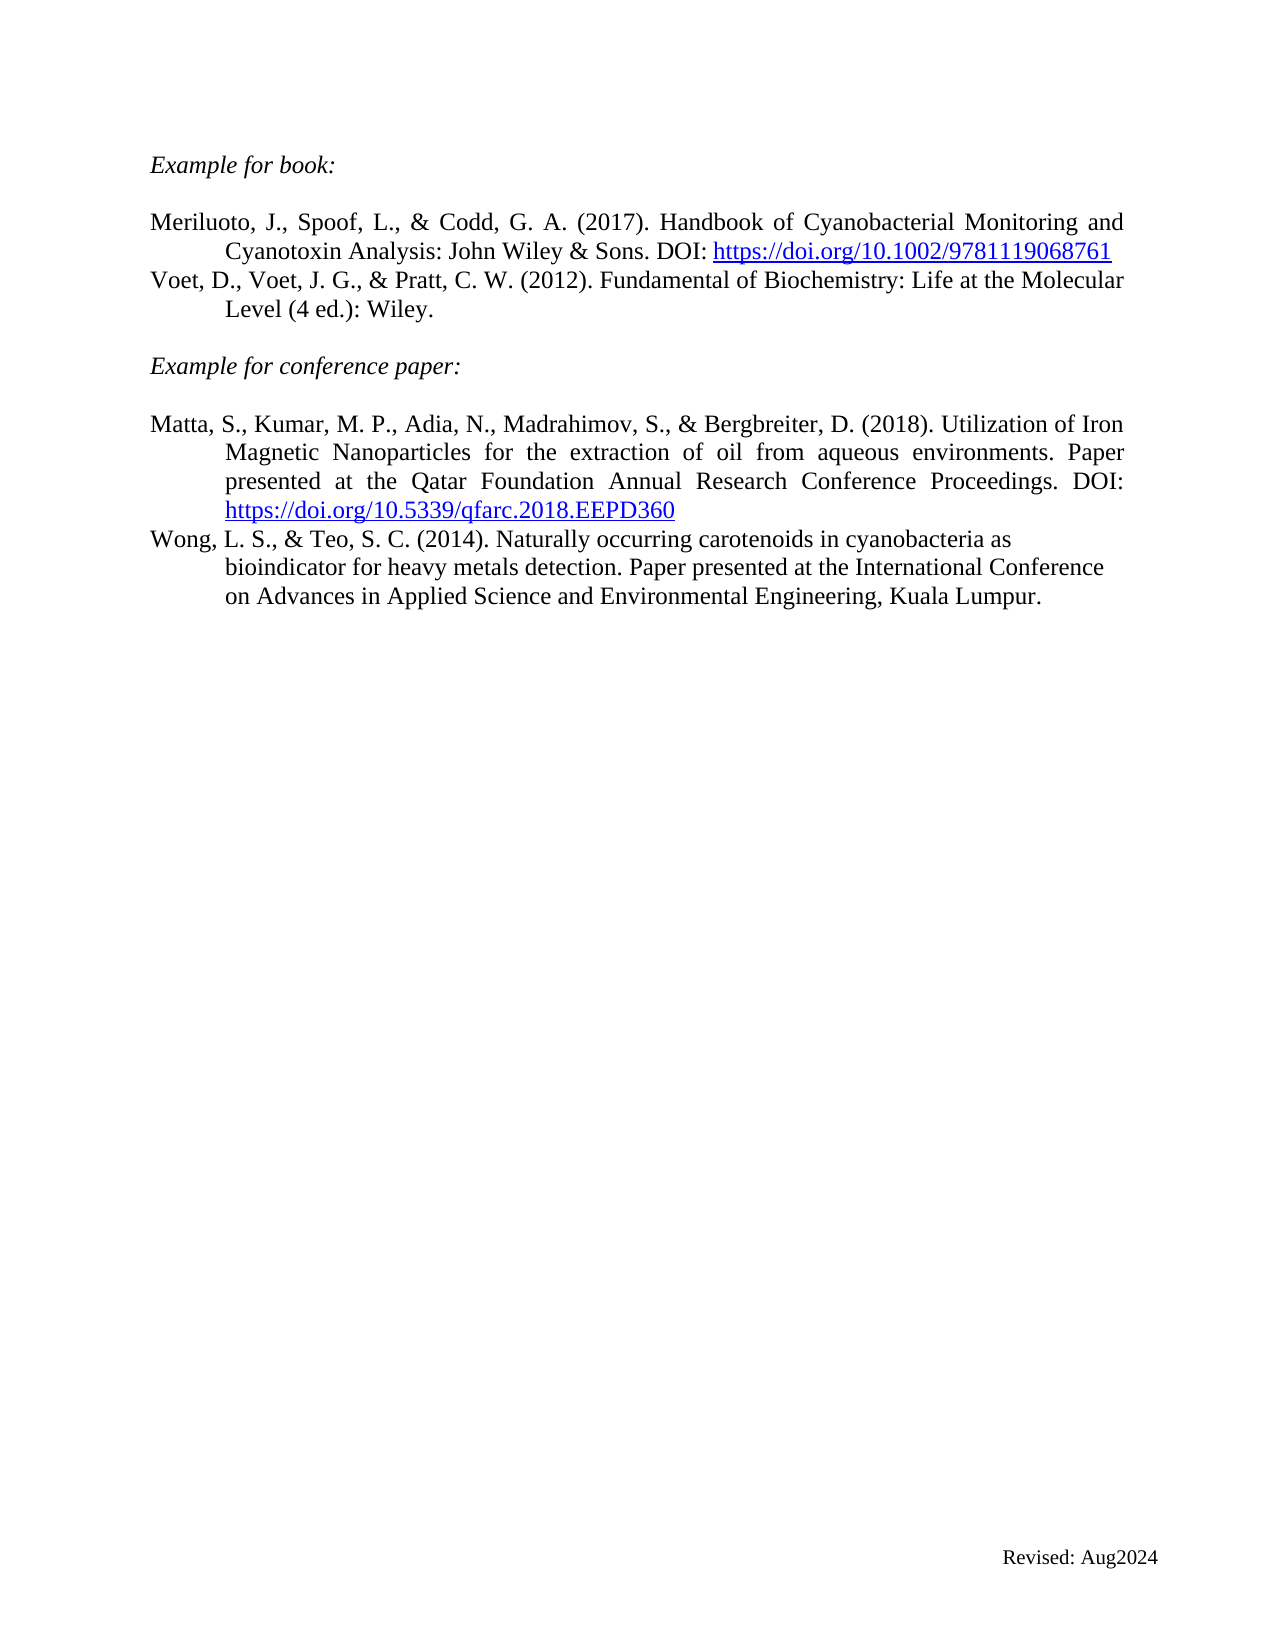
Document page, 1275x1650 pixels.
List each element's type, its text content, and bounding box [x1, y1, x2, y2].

text Voet, D., Voet, J. G., & Pratt, C. W. (2012). Fundamental of Biochemistry: Life at the Molecular Level (4 ed.): Wiley. [150, 265, 1125, 322]
text Matta, S., Kumar, M. P., Adia, N., Madrahimov, S., & Bergbreiter, D. (2018). Utilization of Iron Magnetic Nanoparticles for the extraction of oil from aqueous environments. Paper presented at the Qatar Foundation Annual Research Conference Proceedings. DOI: https://doi.org/10.5339/qfarc.2018.EEPD360 [150, 409, 1125, 524]
text Example for book: [150, 150, 1125, 179]
text Wong, L. S., & Teo, S. C. (2014). Naturally occurring carotenoids in cyanobacteria as bioindicator for heavy metals detection. Paper presented at the International Conference on Advances in Applied Science and Environmental Engineering, Kuala Lumpur. [150, 524, 1125, 610]
text Meriluoto, J., Spoof, L., & Codd, G. A. (2017). Handbook of Cyanobacterial Monitoring and Cyanotoxin Analysis: John Wiley & Sons. DOI: https://doi.org/10.1002/9781119068761 [150, 207, 1125, 265]
text Example for conference paper: [150, 351, 1125, 380]
